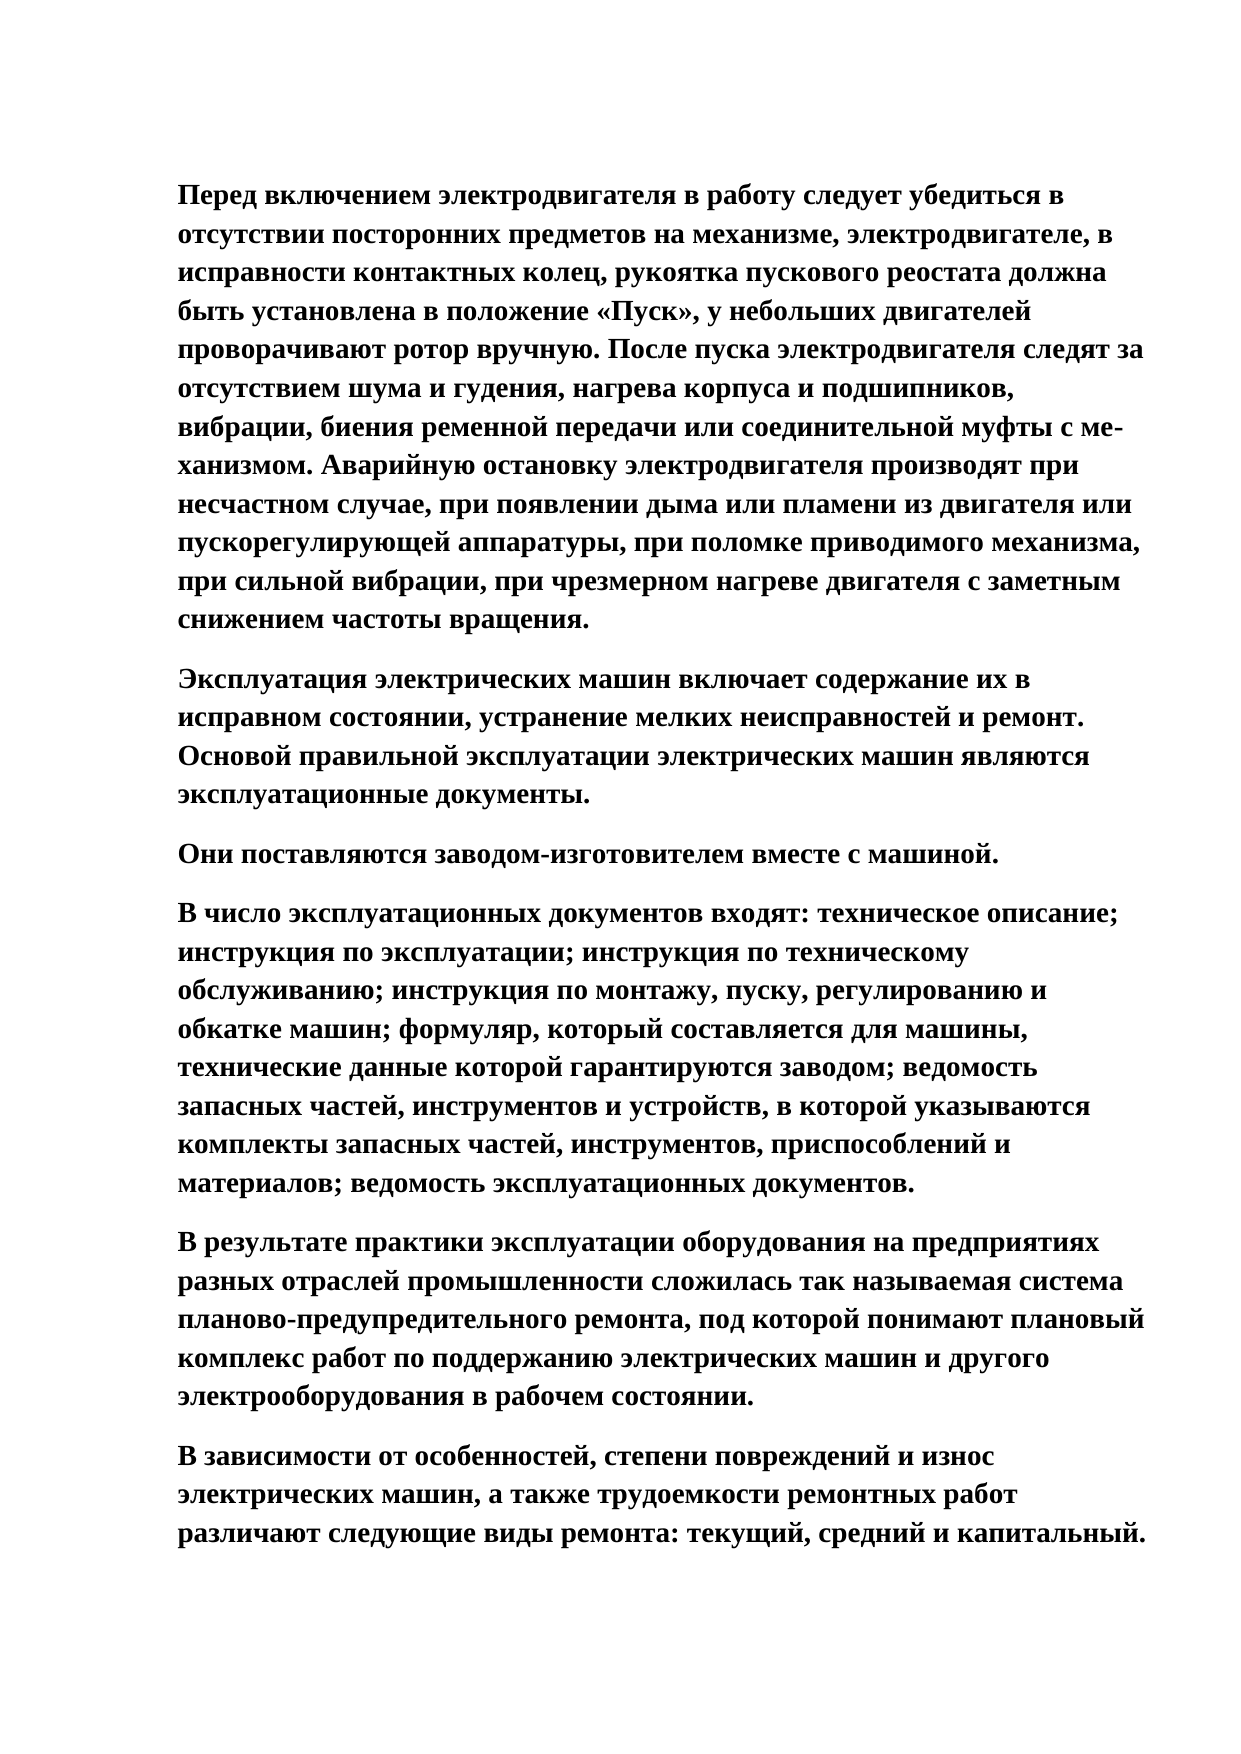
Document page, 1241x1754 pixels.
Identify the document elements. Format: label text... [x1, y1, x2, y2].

text В зависимости от особенностей, степени повреждений и износ электрических машин, а также трудоемкости ремонтных работ различают следующие виды ремонта: текущий, средний и капитальный. [177, 1438, 1152, 1548]
text Они поставляются заводом-изготовителем вместе с машиной. [177, 836, 1152, 869]
text В результате практики эксплуатации оборудования на предприятиях разных отраслей промышленности сложилась так называемая система планово-предупредительного ремонта, под которой понимают плановый комплекс работ по поддержанию электрических машин и другого электрооборудования в рабочем состоянии. [177, 1224, 1152, 1412]
text В число эксплуатационных документов входят: техническое описание; инструкция по эксплуатации; инструкция по техническому обслуживанию; инструкция по монтажу, пуску, регулированию и обкатке машин; формуляр, который составляется для машины, технические данные которой гарантируются заводом; ведомость запасных частей, инструментов и устройств, в которой указываются комплекты запасных частей, инструментов, приспособлений и материалов; ведомость эксплуатационных документов. [177, 895, 1152, 1198]
text Перед включением электродвигателя в работу следует убедиться в отсутствии пос­торонних предметов на механизме, электро­двигателе, в исправности контактных колец, рукоятка пускового реостата должна быть ус­тановлена в положение «Пуск», у небольших двигателей проворачивают ротор вручную. После пуска электродвигателя следят за от­сутствием шума и гудения, нагрева корпуса и подшипников, вибрации, биения ременной передачи или соединительной муфты с ме­ханизмом. Аварийную остановку электродви­гателя производят при несчастном случае, при появлении дыма или пламени из дви­гателя или пускорегулирующей аппаратуры, при поломке приводимого механизма, при сильной вибрации, при чрезмерном нагреве двигателя с заметным снижением частоты вращения. [177, 177, 1152, 635]
text Эксплуатация электрических машин включает содержание их в исправном состоянии, устранение мелких неисправностей и ремонт. Основой правильной эксплуатации электрических машин являются эксплуатационные документы. [177, 661, 1152, 810]
